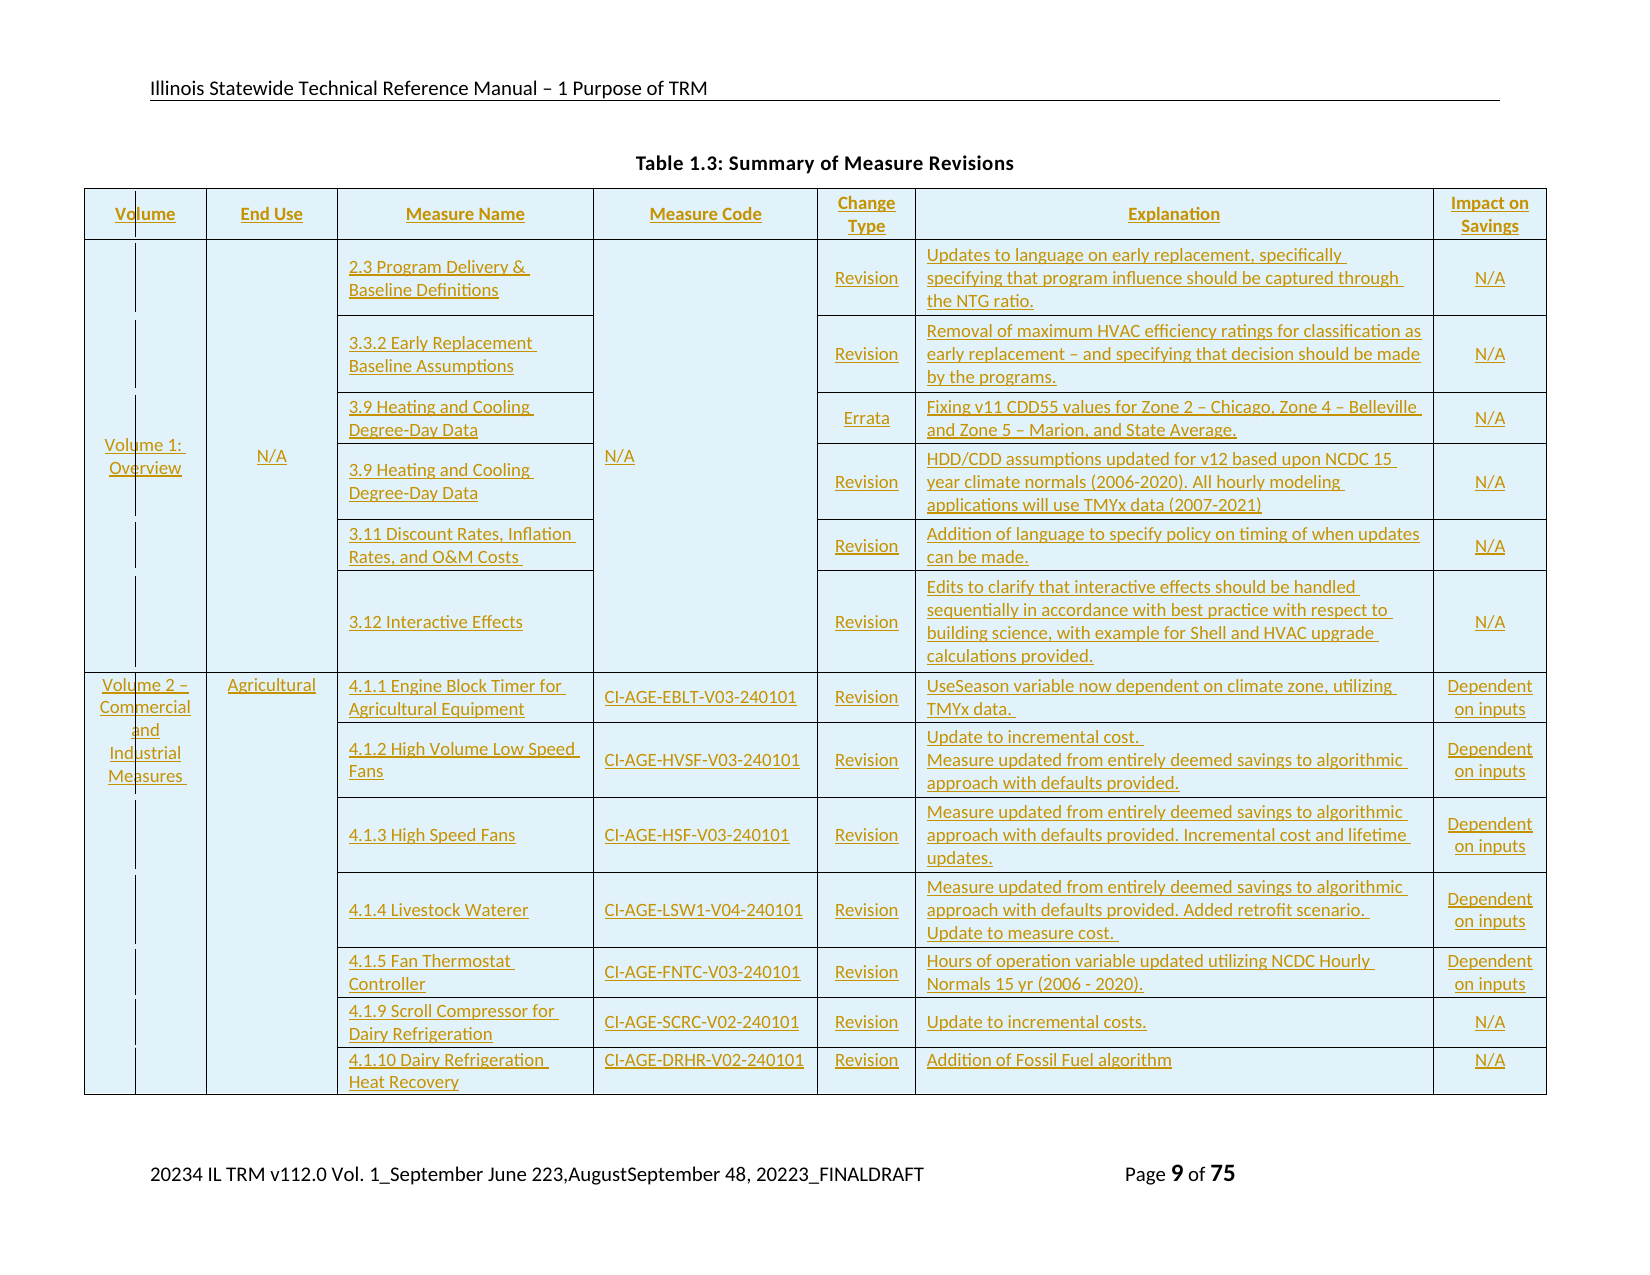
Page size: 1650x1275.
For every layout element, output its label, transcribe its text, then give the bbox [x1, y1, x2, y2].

text Table 1.3: Summary of Measure Revisions [150, 150, 1500, 175]
